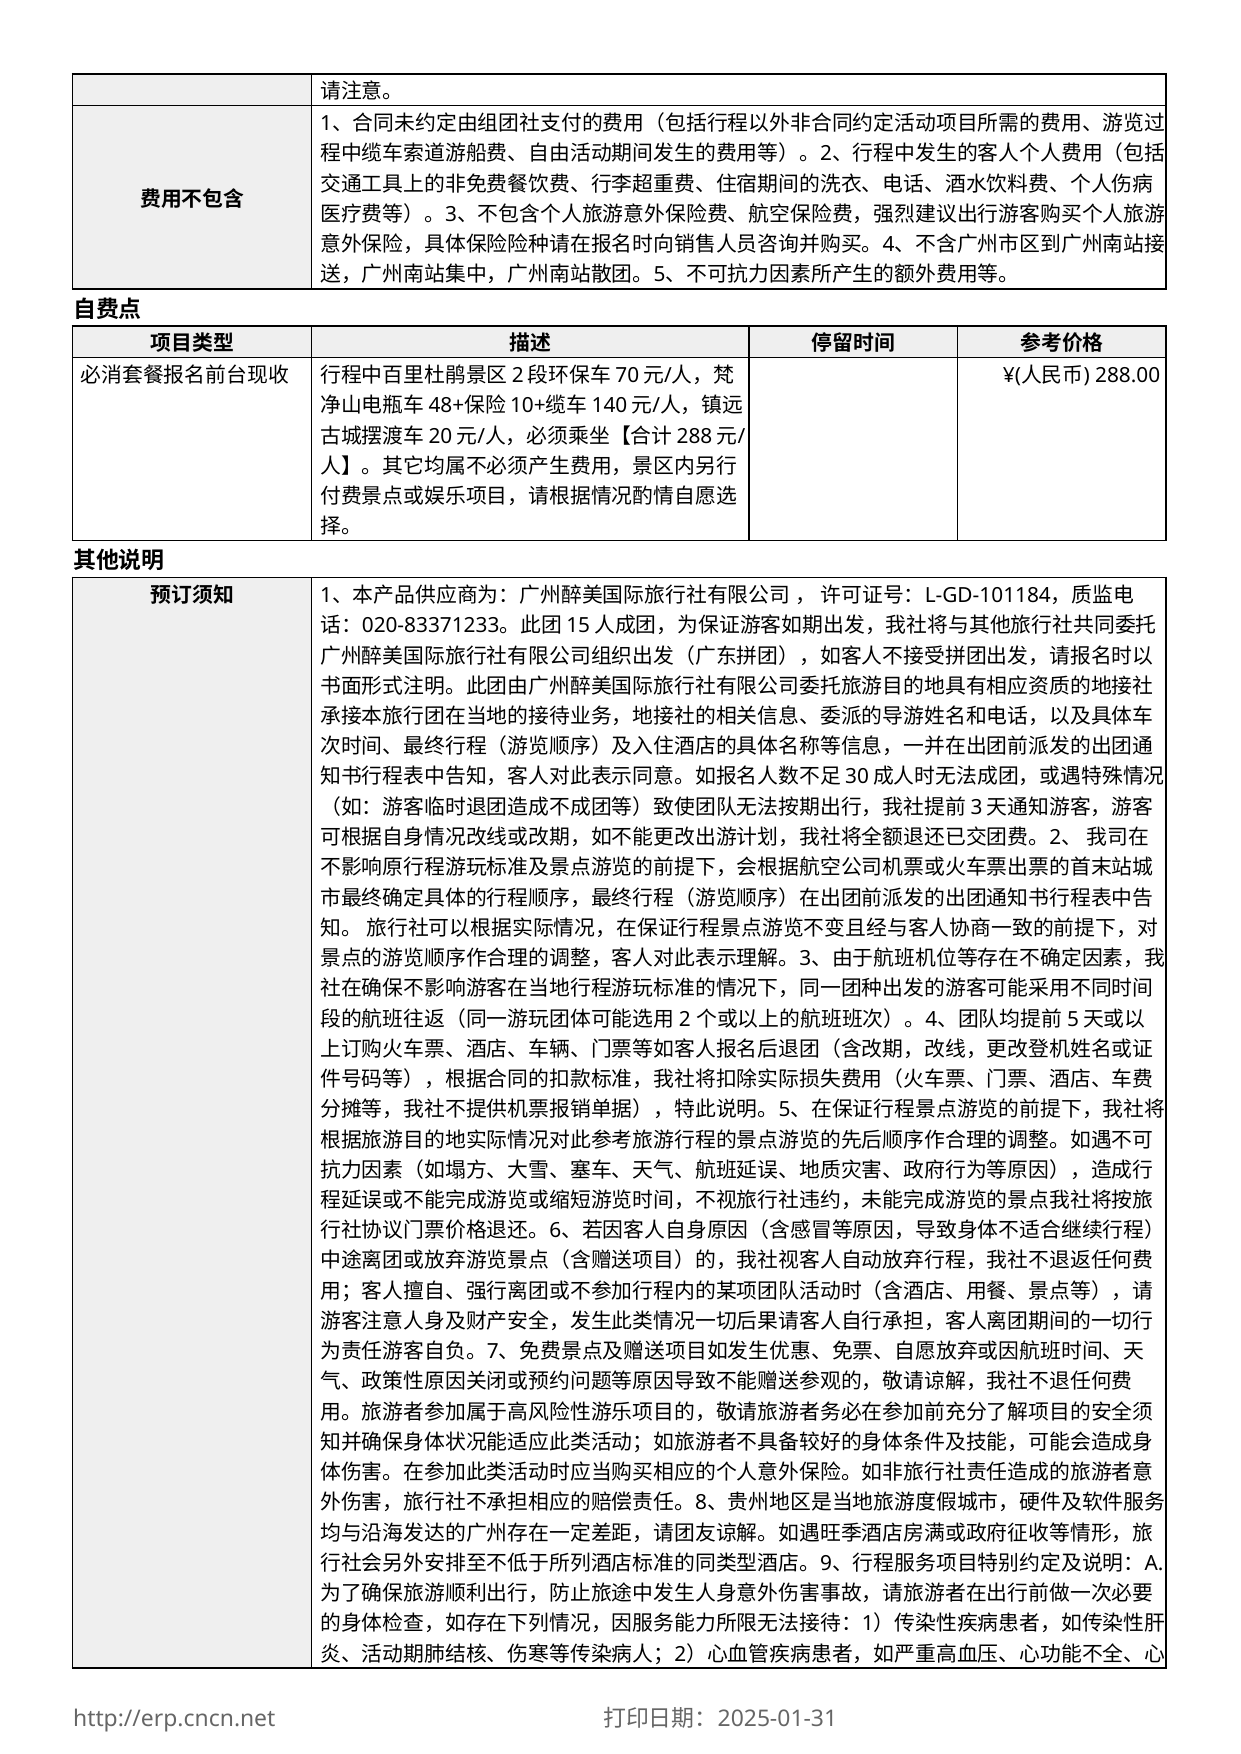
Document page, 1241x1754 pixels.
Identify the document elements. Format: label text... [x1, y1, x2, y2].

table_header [312, 578, 1165, 1667]
table_cell ¥(人民币) 288.00 [958, 358, 1165, 540]
table_header 费用包含 [73, 75, 311, 105]
text 其他说明 [73, 542, 1167, 576]
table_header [312, 75, 1165, 105]
table_cell 费用不包含 [73, 106, 311, 288]
table_header 停留时间 [750, 327, 957, 357]
text 自费点 [73, 291, 1167, 324]
table_header 预订须知 [73, 578, 311, 1667]
table_header 描述 [312, 327, 748, 357]
table_header 项目类型 [73, 327, 311, 357]
table_header 参考价格 [958, 327, 1165, 357]
table_cell 行程中百里杜鹃景区2段环保车70元/人，梵净山电瓶车48+保险10+缆车140元/人，镇远古城摆渡车20元/人，必须乘坐【合计288元/人】。其它均属不必须产生费用，景区内另行付费景点或娱乐项目，请根据情况酌情自愿选择。 [312, 358, 748, 540]
table_cell 必消套餐报名前台现收 [73, 358, 311, 540]
table_cell 1、合同未约定由组团社支付的费用（包括行程以外非合同约定活动项目所需的费用、游览过程中缆车索道游船费、自由活动期间发生的费用等）。 [312, 106, 1165, 288]
table_cell [750, 358, 957, 540]
